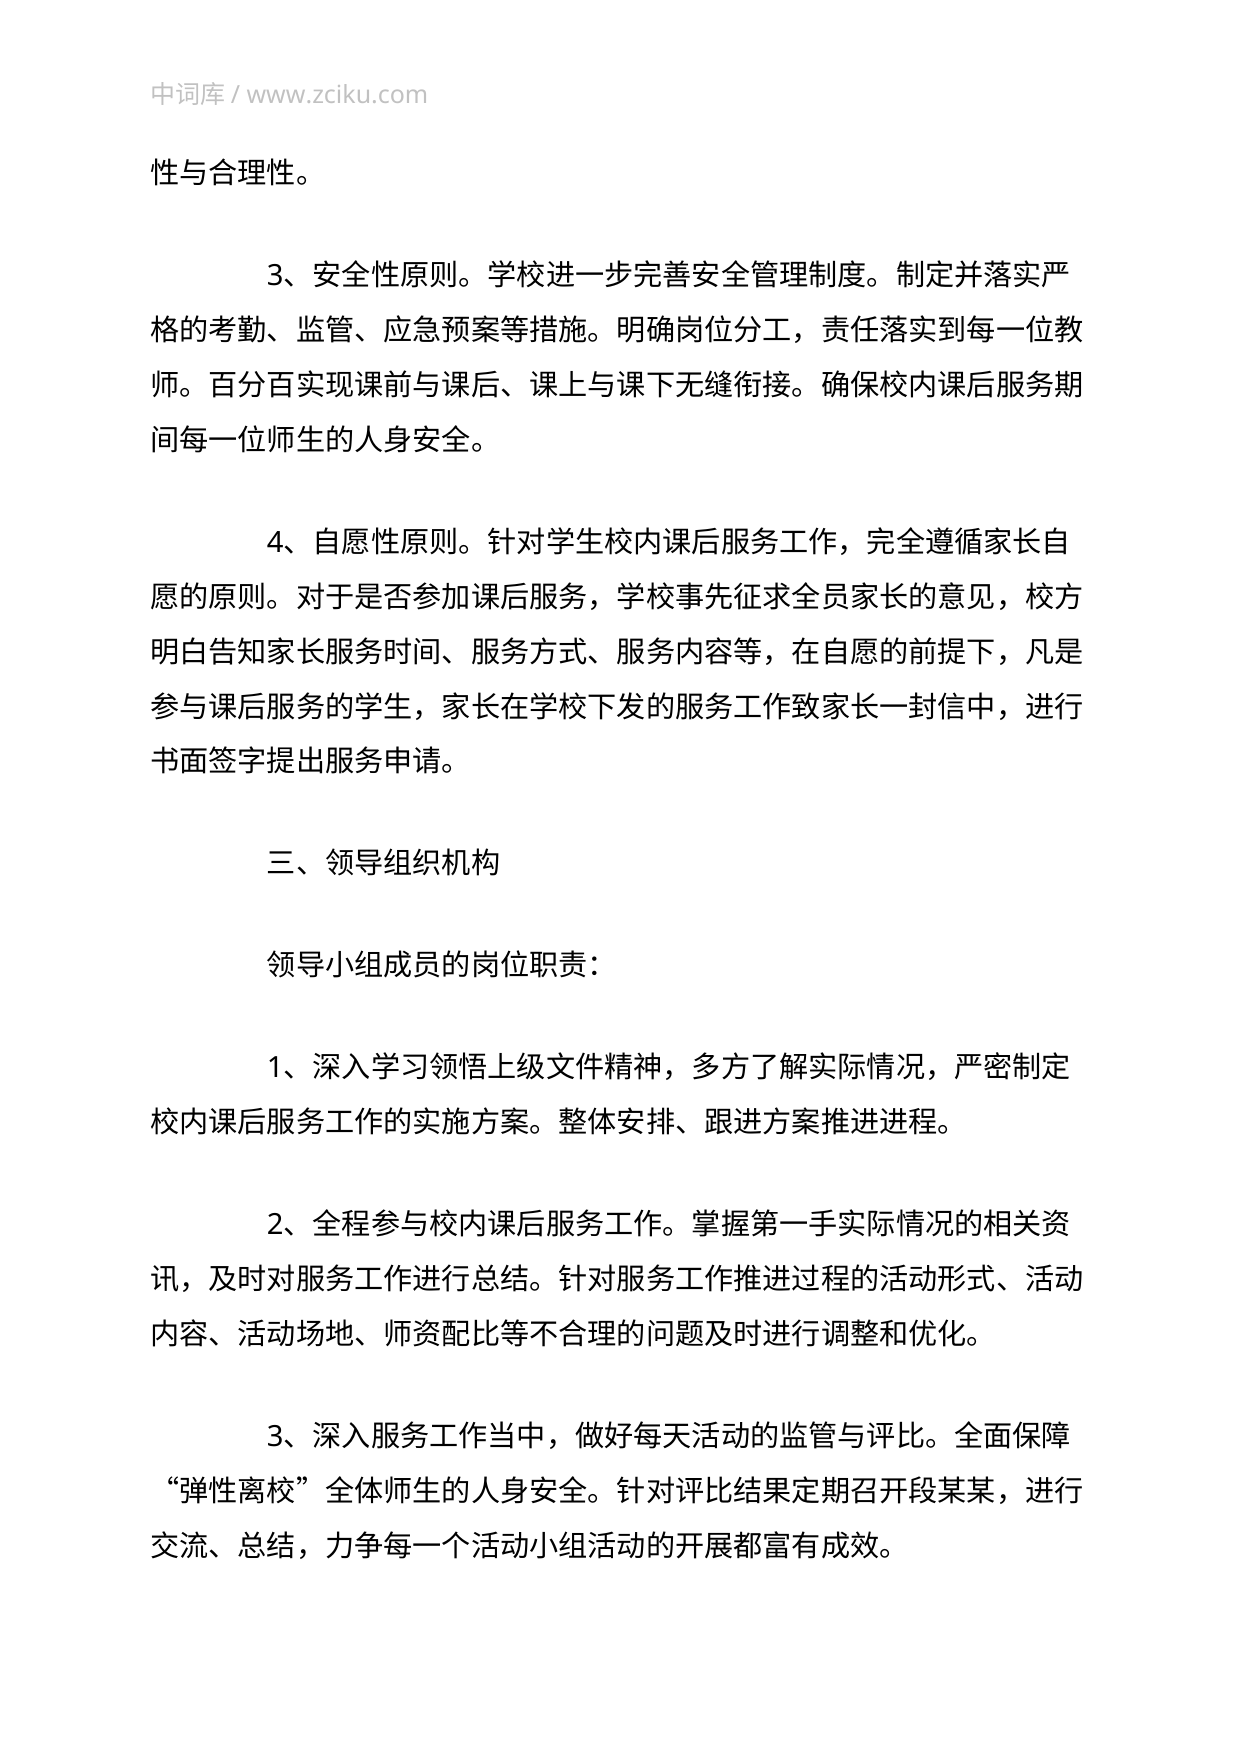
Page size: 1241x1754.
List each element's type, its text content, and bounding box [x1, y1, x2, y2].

text 4、自愿性原则。针对学生校内课后服务工作，完全遵循家长自愿的原则。对于是否参加课后服务，学校事先征求全员家长的意见，校方明白告知家长服务时间、服务方式、服务内容等，在自愿的前提下，凡是参与课后服务的学生，家长在学校下发的服务工作致家长一封信中，进行书面签字提出服务申请。 [150, 518, 1090, 780]
text 三、领导组织机构 [150, 840, 1090, 882]
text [150, 150, 1090, 192]
text 3、安全性原则。学校进一步完善安全管理制度。制定并落实严格的考勤、监管、应急预案等措施。明确岗位分工，责任落实到每一位教师。百分百实现课前与课后、课上与课下无缝衔接。确保校内课后服务期间每一位师生的人身安全。 [150, 252, 1090, 459]
text 3、深入服务工作当中，做好每天活动的监管与评比。全面保障“弹性离校”全体师生的人身安全。针对评比结果定期召开段某某，进行交流、总结，力争每一个活动小组活动的开展都富有成效。 [150, 1412, 1090, 1564]
text 领导小组成员的岗位职责： [150, 942, 1090, 984]
text 2、全程参与校内课后服务工作。掌握第一手实际情况的相关资讯，及时对服务工作进行总结。针对服务工作推进过程的活动形式、活动内容、活动场地、师资配比等不合理的问题及时进行调整和优化。 [150, 1201, 1090, 1353]
text 1、深入学习领悟上级文件精神，多方了解实际情况，严密制定校内课后服务工作的实施方案。整体安排、跟进方案推进进程。 [150, 1044, 1090, 1141]
